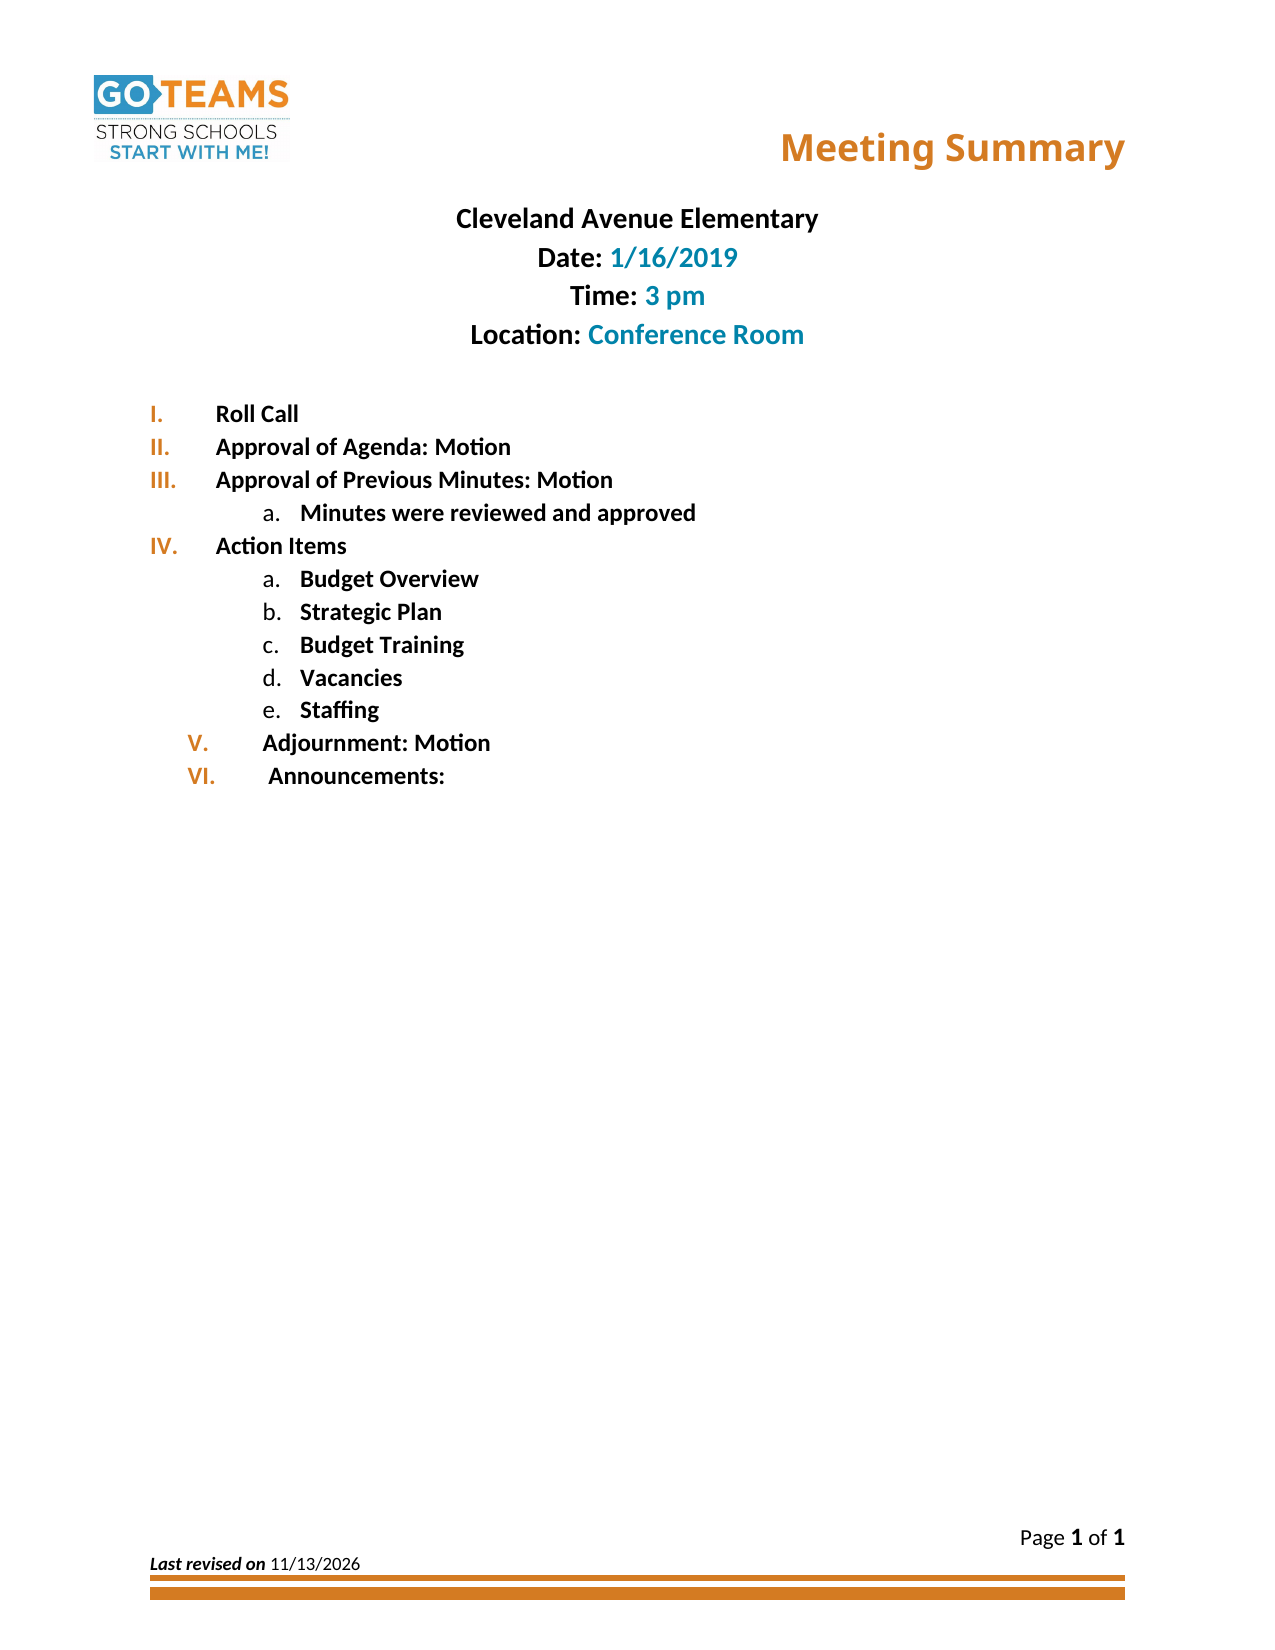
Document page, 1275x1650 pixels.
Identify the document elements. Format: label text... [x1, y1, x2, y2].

list Action Items [150, 530, 1125, 561]
picture [93, 75, 290, 162]
text Cleveland Avenue Elementary [150, 201, 1125, 236]
list Approval of Previous Minutes: Motion [150, 464, 1125, 495]
list Budget Training [262, 629, 1125, 659]
text Date: 1/16/2019 [150, 239, 1125, 275]
list Approval of Agenda: Motion [150, 431, 1125, 462]
list Adjournment: Motion [187, 727, 1125, 758]
list Strategic Plan [262, 596, 1125, 626]
list Announcements: [187, 760, 1125, 791]
text Location: Conference Room [150, 316, 1125, 352]
list Minutes were reviewed and approved [262, 497, 1125, 528]
text Time: 3 pm [150, 277, 1125, 313]
list Vacancies [262, 662, 1125, 692]
list Roll Call [150, 398, 1125, 429]
list Budget Overview [262, 563, 1125, 593]
list Staffing [262, 694, 1125, 725]
